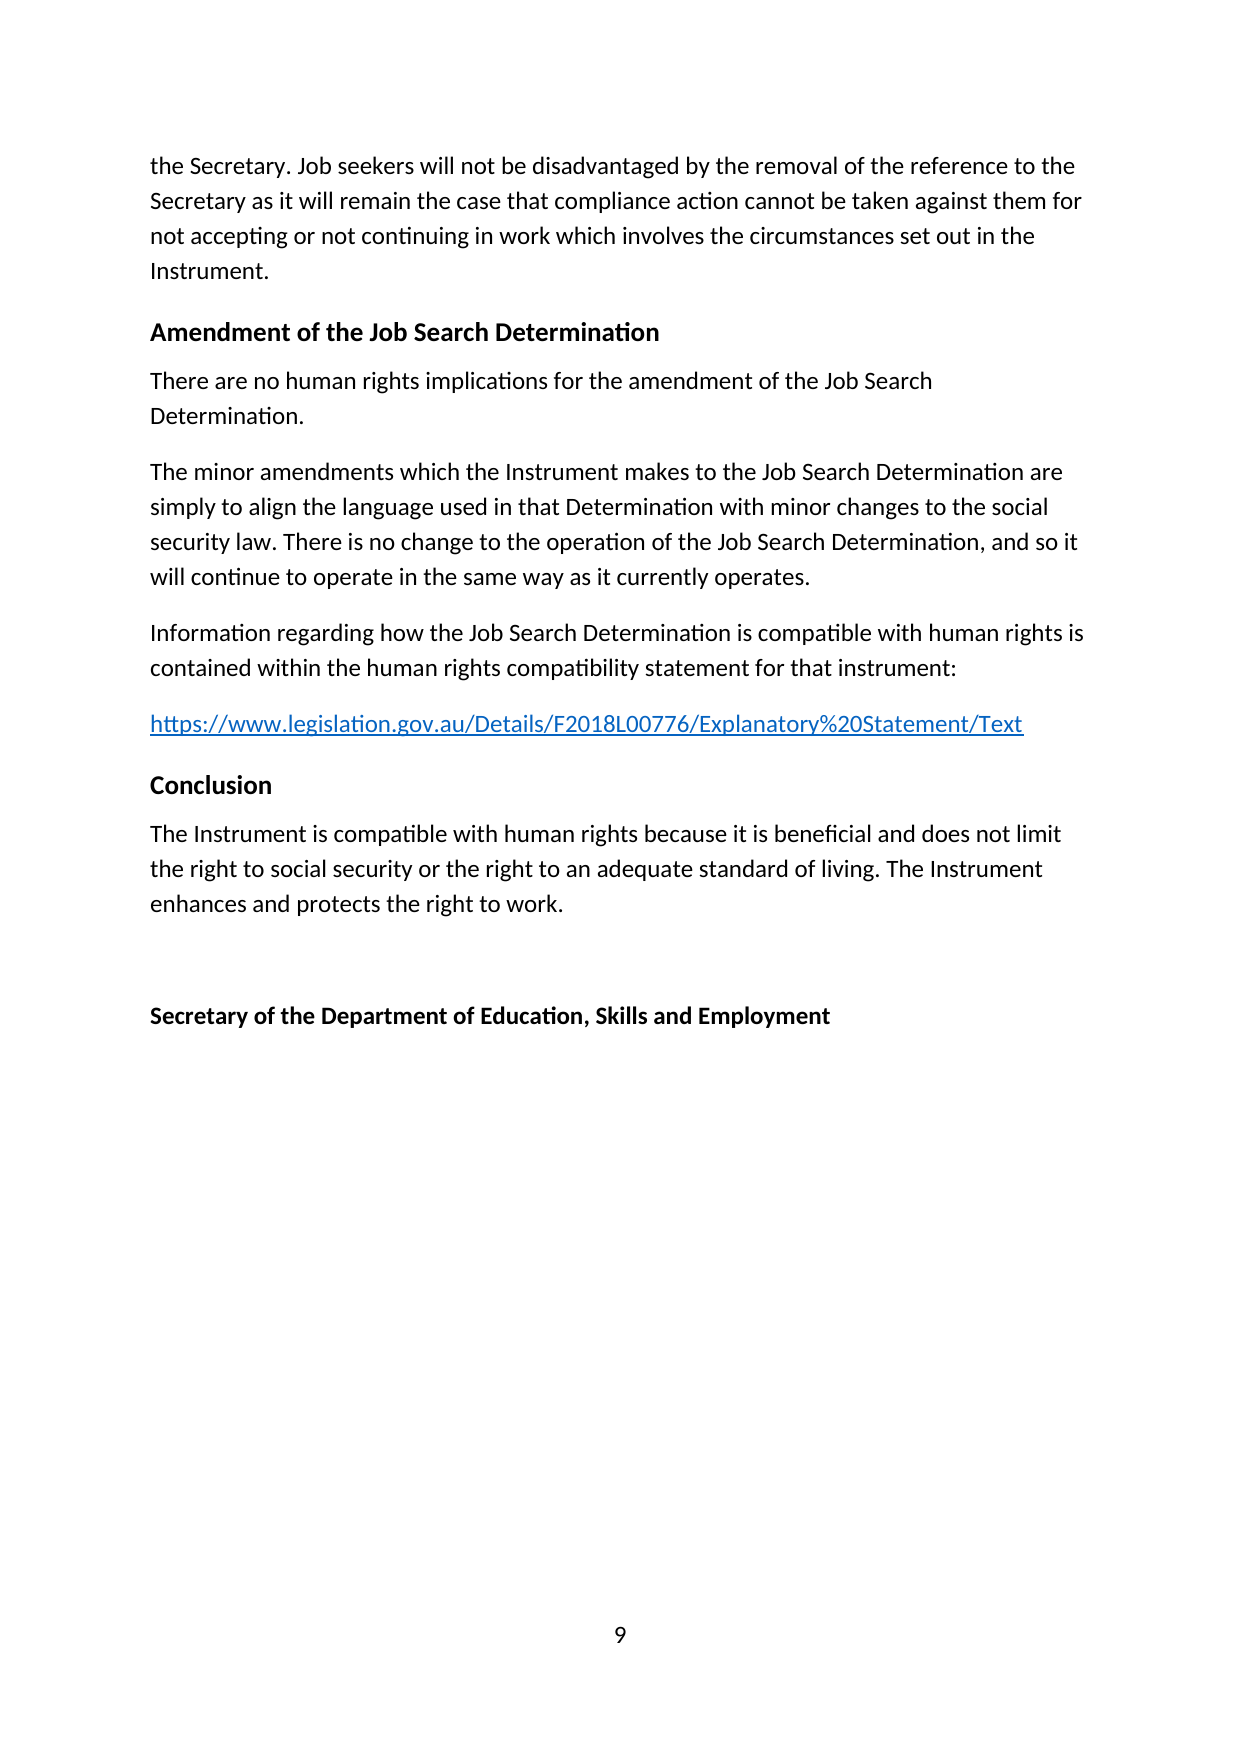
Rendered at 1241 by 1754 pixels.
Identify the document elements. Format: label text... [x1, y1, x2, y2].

text There are no human rights implications for the amendment of the Job Search Determination. [150, 365, 1090, 431]
subtitle Conclusion [150, 768, 1090, 801]
text Secretary of the Department of Education, Skills and Employment [150, 1000, 1090, 1031]
subtitle Amendment of the Job Search Determination [150, 315, 1090, 348]
text The minor amendments which the Instrument makes to the Job Search Determination are simply to align the language used in that Determination with minor changes to the social security law. There is no change to the operation of the Job Search Determination, and so it will continue to operate in the same way as it currently operates. [150, 456, 1090, 592]
text Information regarding how the Job Search Determination is compatible with human rights is contained within the human rights compatibility statement for that instrument: [150, 617, 1090, 683]
text https://www.legislation.gov.au/Details/F2018L00776/Explanatory%20Statement/Text [150, 708, 1090, 738]
text The Instrument is compatible with human rights because it is beneficial and does not limit the right to social security or the right to an adequate standard of living. The Instrument enhances and protects the right to work. [150, 818, 1090, 919]
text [150, 150, 1090, 286]
